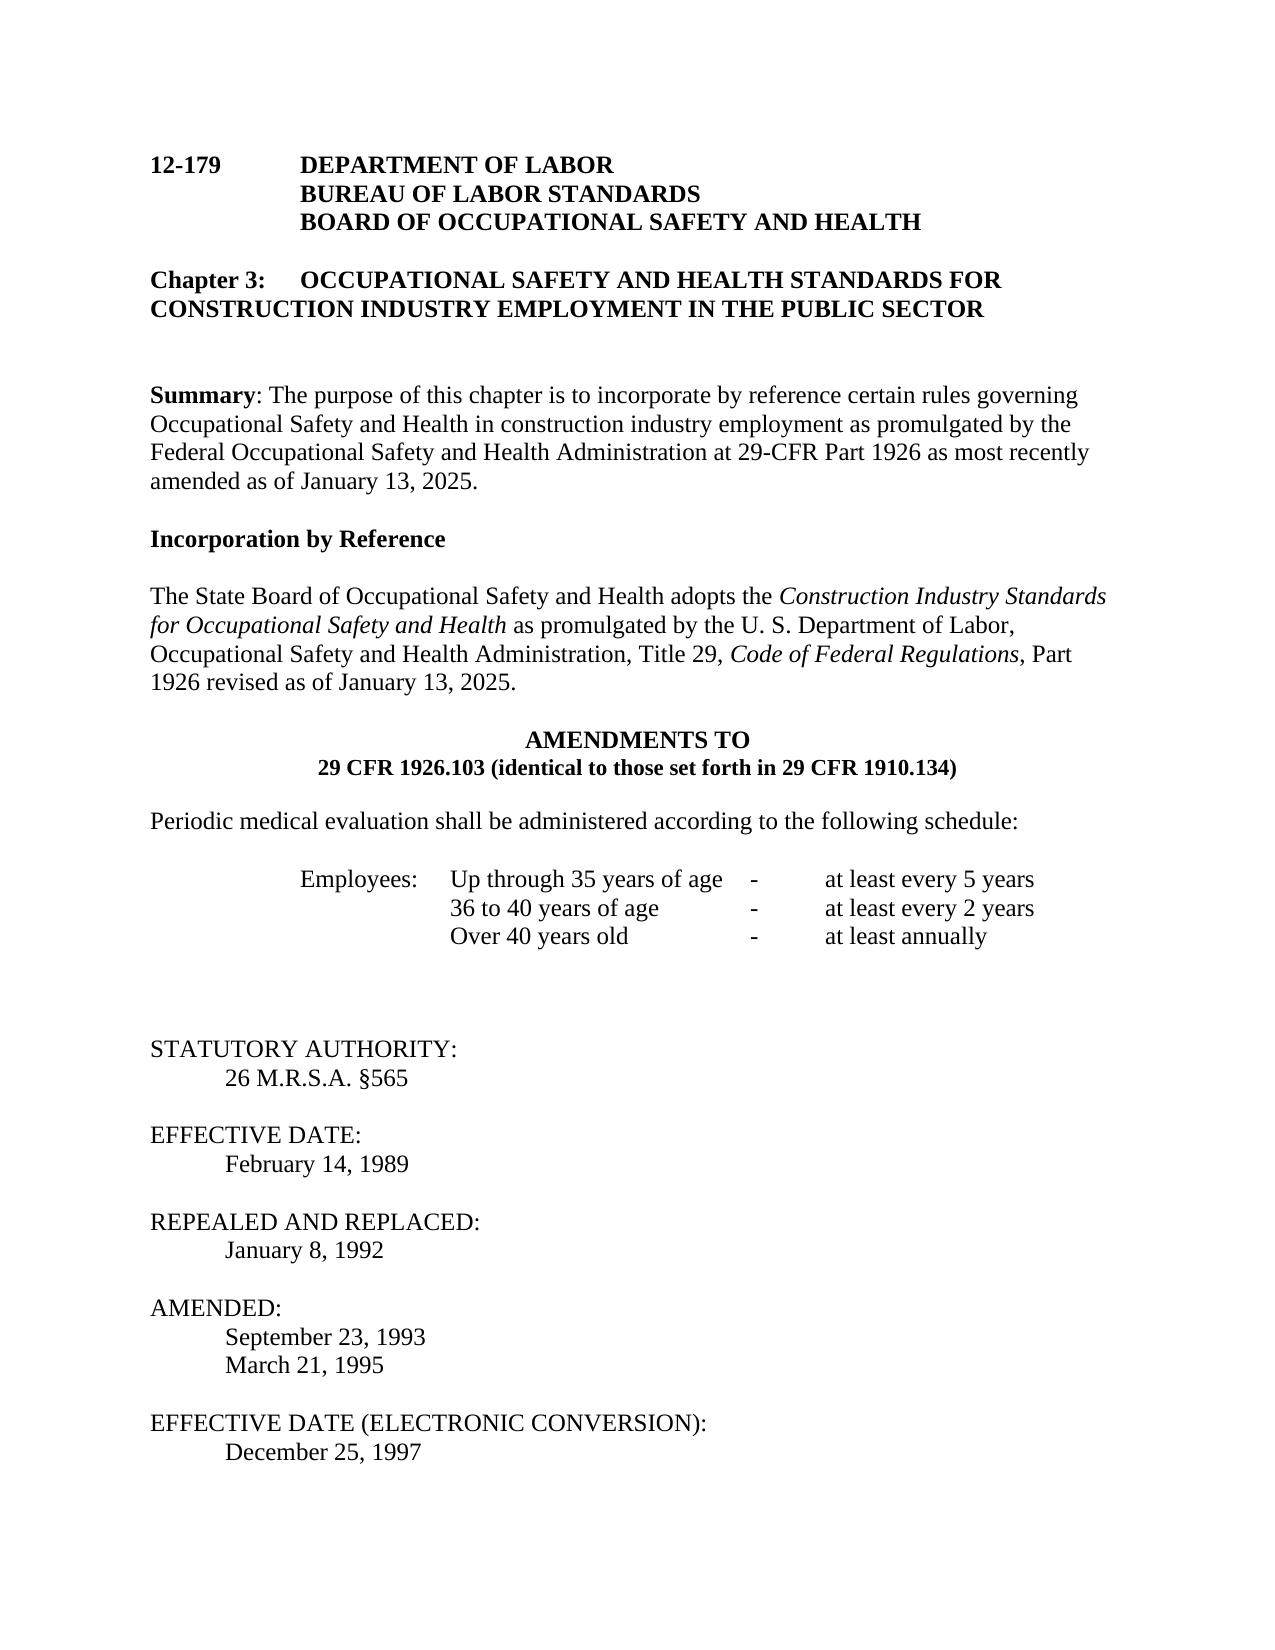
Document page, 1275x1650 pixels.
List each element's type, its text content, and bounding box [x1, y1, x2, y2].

text 29 CFR 1926.103 (identical to those set forth in 29 CFR 1910.134) [150, 754, 1125, 780]
text STATUTORY AUTHORITY: [150, 1034, 1125, 1063]
text REPEALED AND REPLACED: [150, 1207, 1125, 1235]
text Summary: The purpose of this chapter is to incorporate by reference certain rules governing Occupational Safety and Health in construction industry employment as promulgated by the Federal Occupational Safety and Health Administration at 29-CFR Part 1926 as most recently amended as of January 13, 2025. [150, 380, 1125, 495]
text EFFECTIVE DATE (ELECTRONIC CONVERSION): [150, 1408, 1125, 1437]
text Over 40 years old - at least annually [150, 921, 1125, 950]
text EFFECTIVE DATE: [150, 1120, 1125, 1149]
text March 21, 1995 [150, 1350, 1125, 1379]
text 36 to 40 years of age - at least every 2 years [150, 893, 1125, 921]
text AMENDMENTS TO [150, 725, 1125, 754]
text AMENDED: [150, 1293, 1125, 1322]
text Employees: Up through 35 years of age - at least every 5 years [150, 864, 1125, 893]
text The State Board of Occupational Safety and Health adopts the Construction Industry Standards for Occupational Safety and Health as promulgated by the U. S. Department of Labor, Occupational Safety and Health Administration, Title 29, Code of Federal Regulations, Part 1926 revised as of January 13, 2025. [150, 581, 1125, 696]
text 12-179 DEPARTMENT OF LABOR [150, 150, 1125, 179]
text BOARD OF OCCUPATIONAL SAFETY AND HEALTH [150, 207, 1125, 236]
text Chapter 3: OCCUPATIONAL SAFETY AND HEALTH STANDARDS FOR CONSTRUCTION INDUSTRY EMPLOYMENT IN THE PUBLIC SECTOR [150, 265, 1125, 322]
text Incorporation by Reference [150, 524, 1125, 552]
text Periodic medical evaluation shall be administered according to the following schedule: [150, 806, 1125, 835]
text BUREAU OF LABOR STANDARDS [150, 179, 1125, 207]
text January 8, 1992 [150, 1235, 1125, 1264]
text September 23, 1993 [150, 1322, 1125, 1350]
text December 25, 1997 [150, 1437, 1125, 1465]
text 26 M.R.S.A. §565 [150, 1063, 1125, 1092]
text February 14, 1989 [150, 1149, 1125, 1178]
